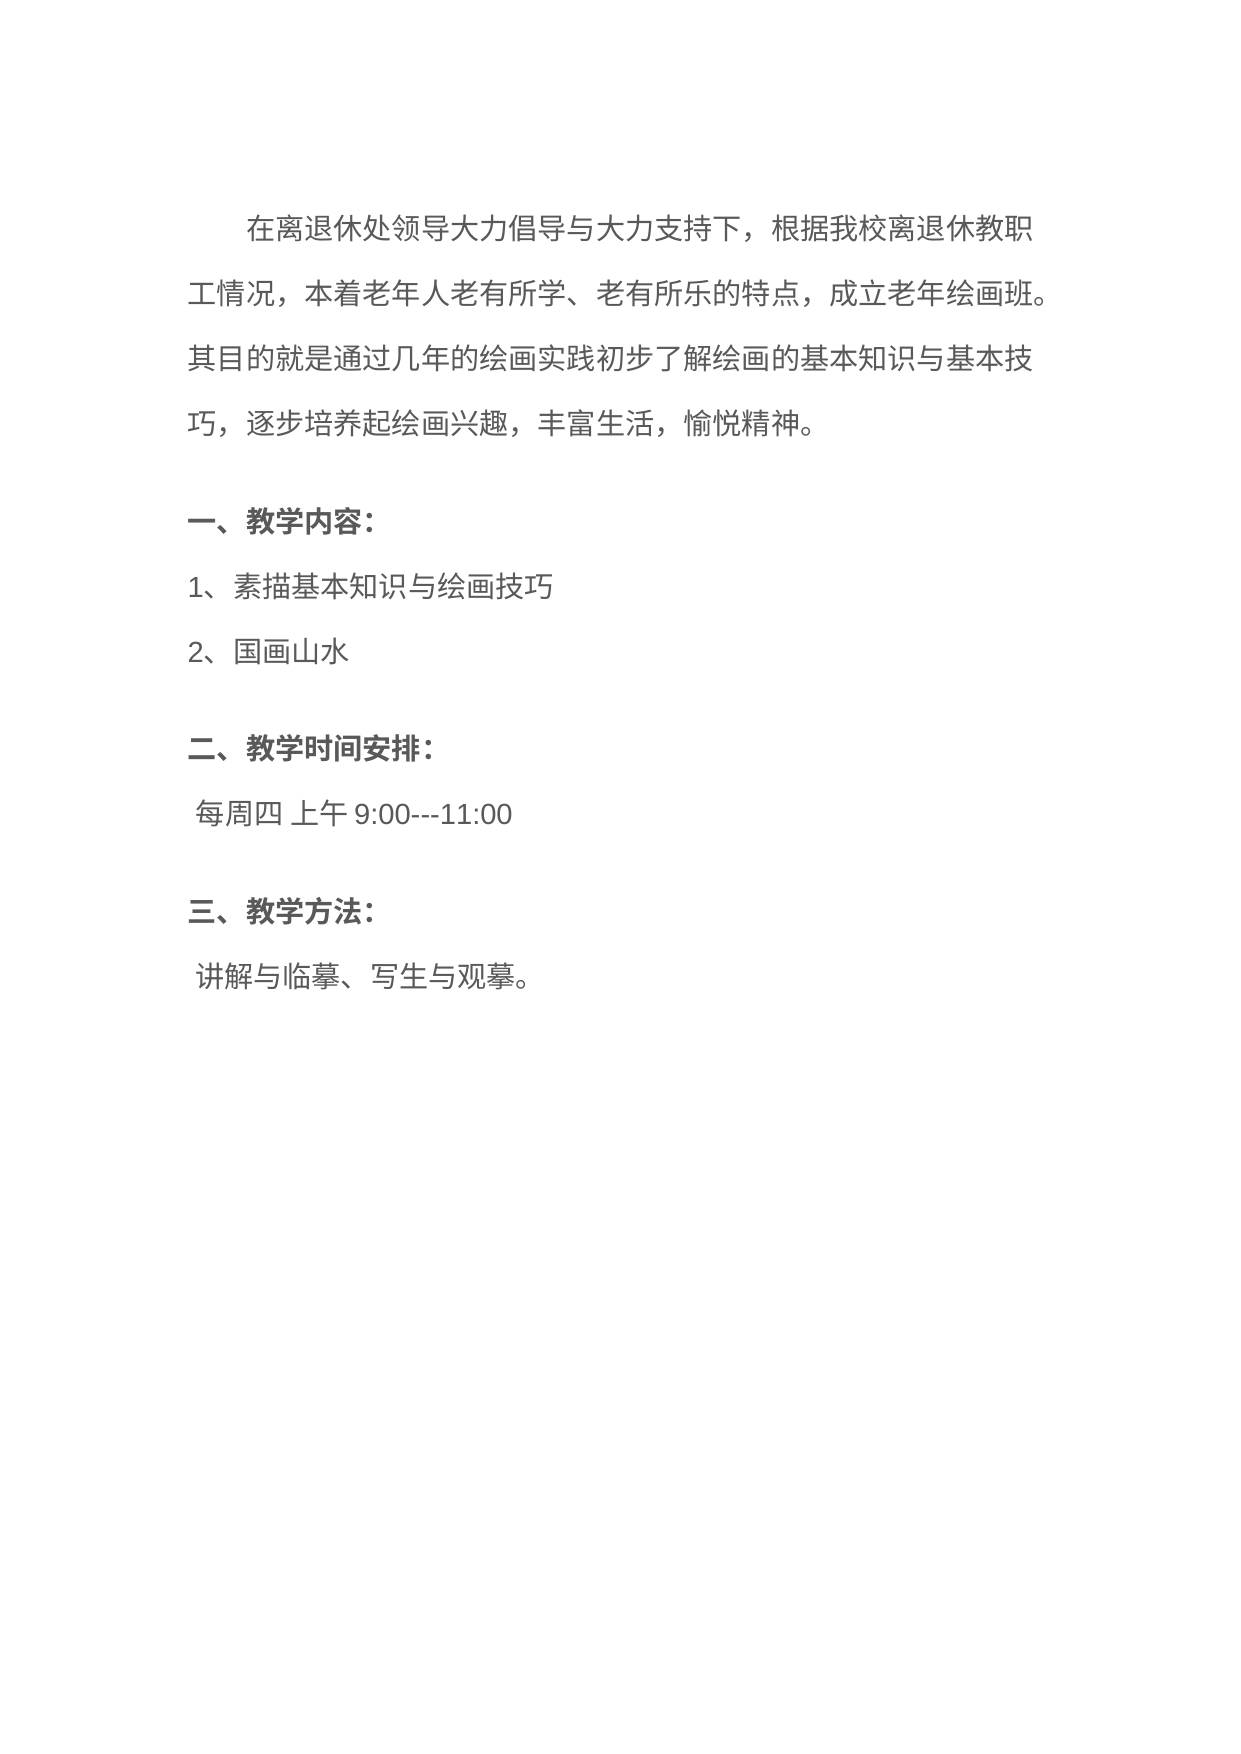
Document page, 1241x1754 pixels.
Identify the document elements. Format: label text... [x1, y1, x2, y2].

text 三、教学方法： [187, 877, 1053, 942]
text 1、素描基本知识与绘画技巧 [187, 552, 1053, 617]
text 一、教学内容： [187, 487, 1053, 552]
text 二、教学时间安排： [187, 714, 1053, 779]
text 每周四 上午9:00---11:00 [187, 779, 1053, 844]
text 在离退休处领导大力倡导与大力支持下，根据我校离退休教职工情况，本着老年人老有所学、老有所乐的特点，成立老年绘画班。其目的就是通过几年的绘画实践初步了解绘画的基本知识与基本技巧，逐步培养起绘画兴趣，丰富生活，愉悦精神。 [187, 194, 1053, 454]
text 讲解与临摹、写生与观摹。 [187, 942, 1053, 1007]
text 2、国画山水 [187, 617, 1053, 682]
